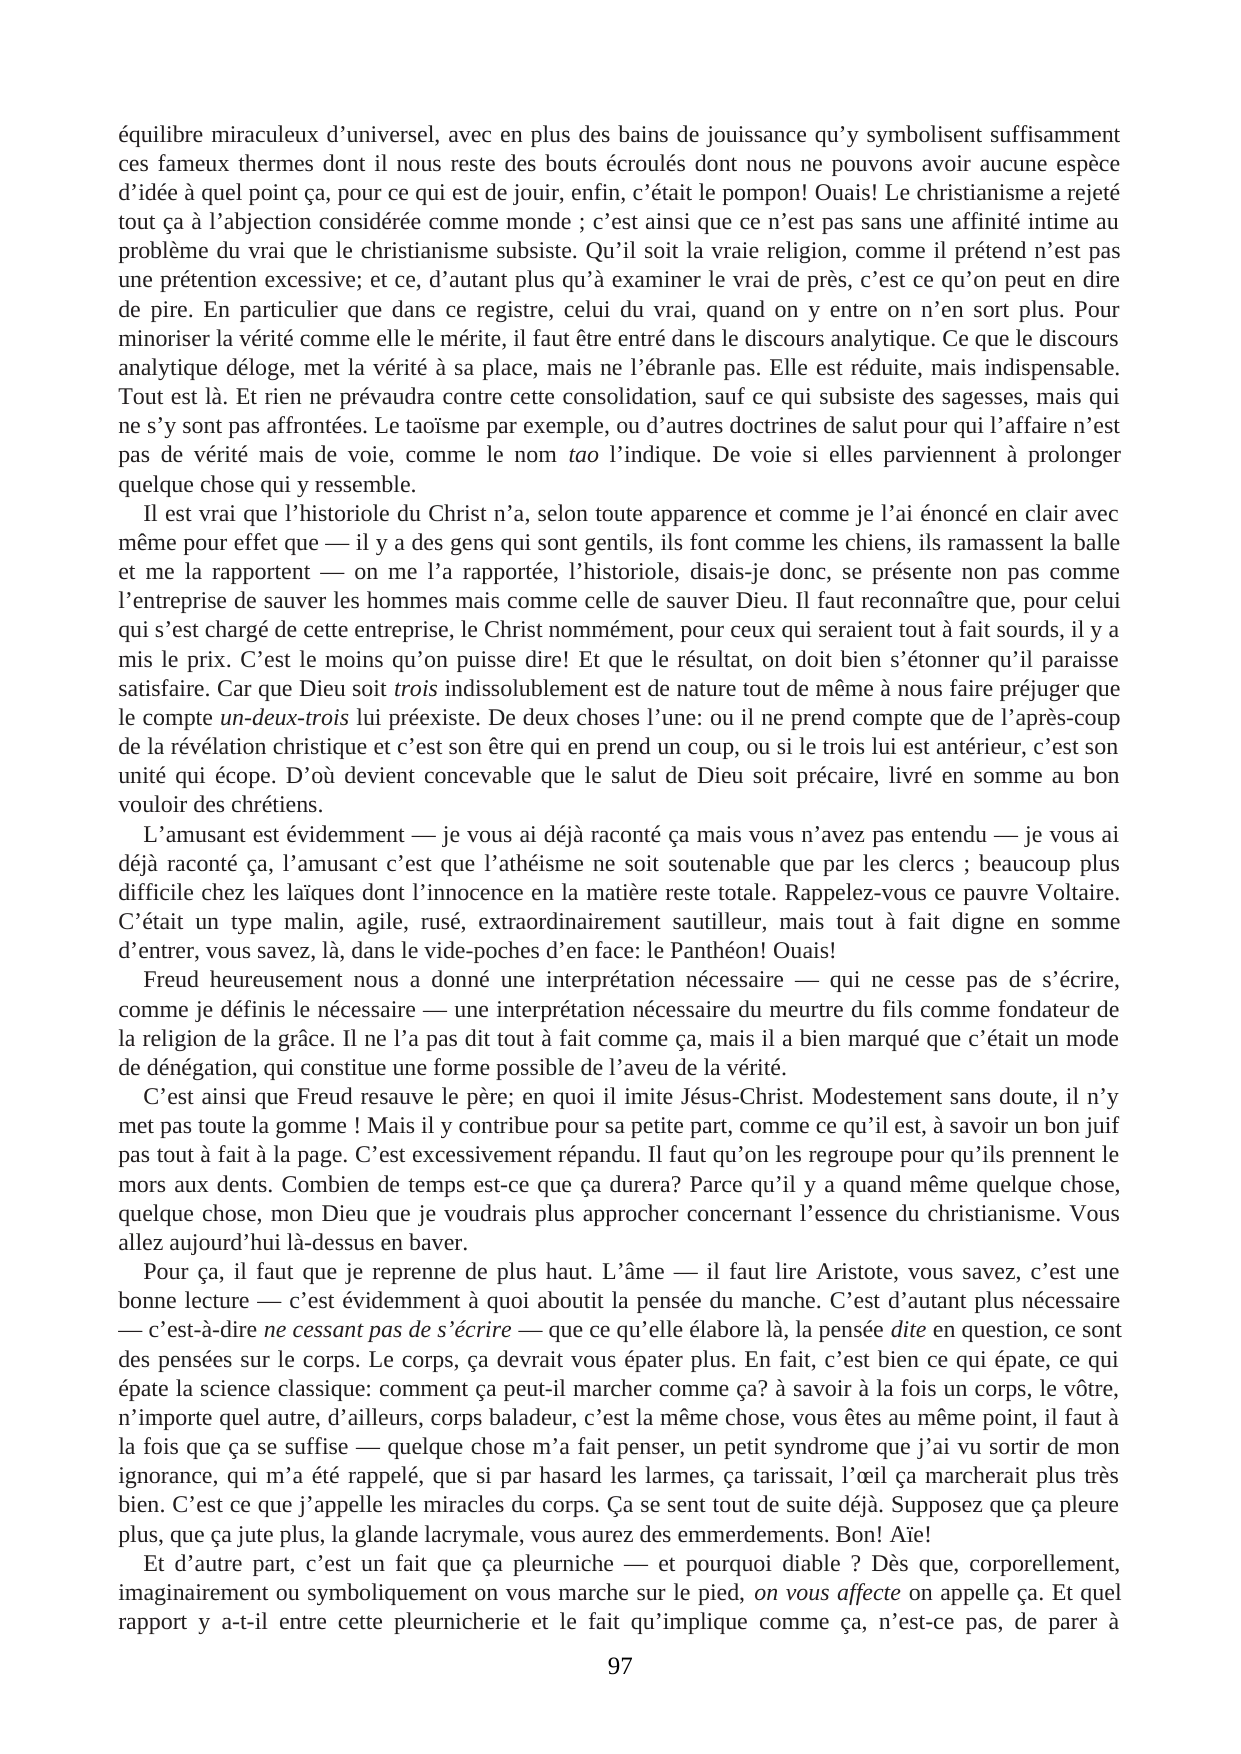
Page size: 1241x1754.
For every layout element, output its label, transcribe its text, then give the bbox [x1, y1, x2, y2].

text L’amusant est évidemment — je vous ai déjà raconté ça mais vous n’avez pas entendu — je vous ai déjà raconté ça, l’amusant c’est que l’athéisme ne soit soutenable que par les clercs ; beaucoup plus difficile chez les laïques dont l’innocence en la matière reste totale. Rappelez-vous ce pauvre Voltaire. C’était un type malin, agile, rusé, extraordinairement sautilleur, mais tout à fait digne en somme d’entrer, vous savez, là, dans le vide-poches d’en face: le Panthéon! Ouais! [118, 818, 1122, 964]
text Freud heureusement nous a donné une interprétation nécessaire — qui ne cesse pas de s’écrire, comme je définis le nécessaire — une interprétation nécessaire du meurtre du fils comme fondateur de la religion de la grâce. Il ne l’a pas dit tout à fait comme ça, mais il a bien marqué que c’était un mode de dénégation, qui constitue une forme possible de l’aveu de la vérité. [118, 964, 1122, 1081]
text Pour ça, il faut que je reprenne de plus haut. L’âme — il faut lire Aristote, vous savez, c’est une bonne lecture — c’est évidemment à quoi aboutit la pensée du manche. C’est d’autant plus nécessaire — c’est-à-dire ne cessant pas de s’écrire — que ce qu’elle élabore là, la pensée dite en question, ce sont des pensées sur le corps. Le corps, ça devrait vous épater plus. En fait, c’est bien ce qui épate, ce qui épate la science classique: comment ça peut-il marcher comme ça? à savoir à la fois un corps, le vôtre, n’importe quel autre, d’ailleurs, corps baladeur, c’est la même chose, vous êtes au même point, il faut à la fois que ça se suffise — quelque chose m’a fait penser, un petit syndrome que j’ai vu sortir de mon ignorance, qui m’a été rappelé, que si par hasard les larmes, ça tarissait, l’œil ça marcherait plus très bien. C’est ce que j’appelle les miracles du corps. Ça se sent tout de suite déjà. Supposez que ça pleure plus, que ça jute plus, la glande lacrymale, vous aurez des emmerdements. Bon! Aïe! [118, 1256, 1122, 1547]
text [118, 1547, 1122, 1635]
text Il est vrai que l’historiole du Christ n’a, selon toute apparence et comme je l’ai énoncé en clair avec même pour effet que — il y a des gens qui sont gentils, ils font comme les chiens, ils ramassent la balle et me la rapportent — on me l’a rapportée, l’historiole, disais-je donc, se présente non pas comme l’entreprise de sauver les hommes mais comme celle de sauver Dieu. Il faut reconnaître que, pour celui qui s’est chargé de cette entreprise, le Christ nommément, pour ceux qui seraient tout à fait sourds, il y a mis le prix. C’est le moins qu’on puisse dire! Et que le résultat, on doit bien s’étonner qu’il paraisse satisfaire. Car que Dieu soit trois indissolublement est de nature tout de même à nous faire préjuger que le compte un-deux-trois lui préexiste. De deux choses l’une: ou il ne prend compte que de l’après-coup de la révélation christique et c’est son être qui en prend un coup, ou si le trois lui est antérieur, c’est son unité qui écope. D’où devient concevable que le salut de Dieu soit précaire, livré en somme au bon vouloir des chrétiens. [118, 497, 1122, 818]
text C’est ainsi que Freud resauve le père; en quoi il imite Jésus-Christ. Modestement sans doute, il n’y met pas toute la gomme ! Mais il y contribue pour sa petite part, comme ce qu’il est, à savoir un bon juif pas tout à fait à la page. C’est excessivement répandu. Il faut qu’on les regroupe pour qu’ils prennent le mors aux dents. Combien de temps est-ce que ça durera? Parce qu’il y a quand même quelque chose, quelque chose, mon Dieu que je voudrais plus approcher concernant l’essence du christianisme. Vous allez aujourd’hui là-dessus en baver. [118, 1081, 1122, 1256]
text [118, 118, 1122, 497]
